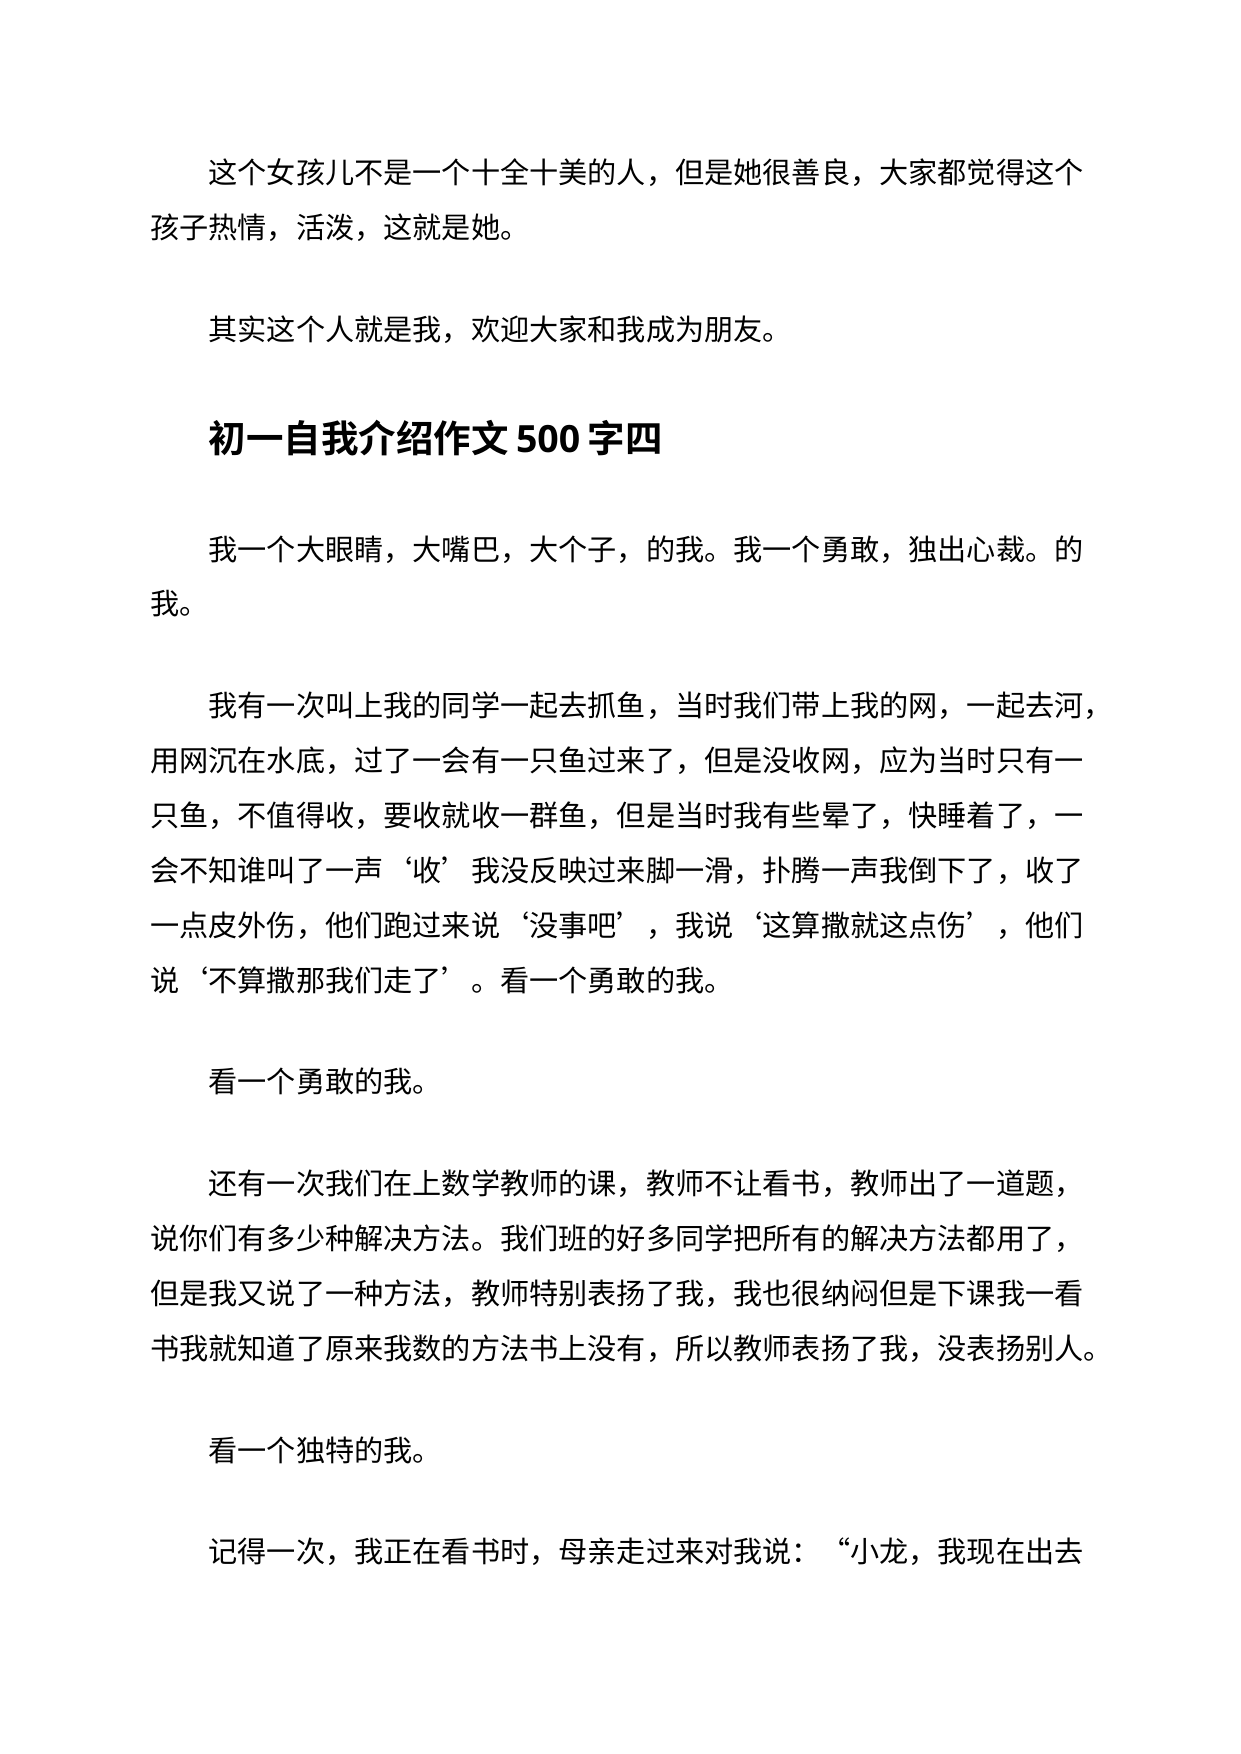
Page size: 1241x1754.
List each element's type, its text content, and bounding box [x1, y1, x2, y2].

text 其实这个人就是我，欢迎大家和我成为朋友。 [150, 307, 1090, 349]
text 还有一次我们在上数学教师的课，教师不让看书，教师出了一道题，说你们有多少种解决方法。我们班的好多同学把所有的解决方法都用了，但是我又说了一种方法，教师特别表扬了我，我也很纳闷但是下课我一看书我就知道了原来我数的方法书上没有，所以教师表扬了我，没表扬别人。 [150, 1161, 1090, 1368]
text 初一自我介绍作文500字四 [150, 408, 1090, 463]
text 我一个大眼睛，大嘴巴，大个子，的我。我一个勇敢，独出心裁。的我。 [150, 526, 1090, 623]
text 看一个勇敢的我。 [150, 1059, 1090, 1101]
text 看一个独特的我。 [150, 1427, 1090, 1469]
text 我有一次叫上我的同学一起去抓鱼，当时我们带上我的网，一起去河，用网沉在水底，过了一会有一只鱼过来了，但是没收网，应为当时只有一只鱼，不值得收，要收就收一群鱼，但是当时我有些晕了，快睡着了，一会不知谁叫了一声‘收’我没反映过来脚一滑，扑腾一声我倒下了，收了一点皮外伤，他们跑过来说‘没事吧’，我说‘这算撒就这点伤’，他们说‘不算撒那我们走了’。看一个勇敢的我。 [150, 683, 1090, 999]
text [150, 1529, 1090, 1571]
text 这个女孩儿不是一个十全十美的人，但是她很善良，大家都觉得这个孩子热情，活泼，这就是她。 [150, 150, 1090, 247]
